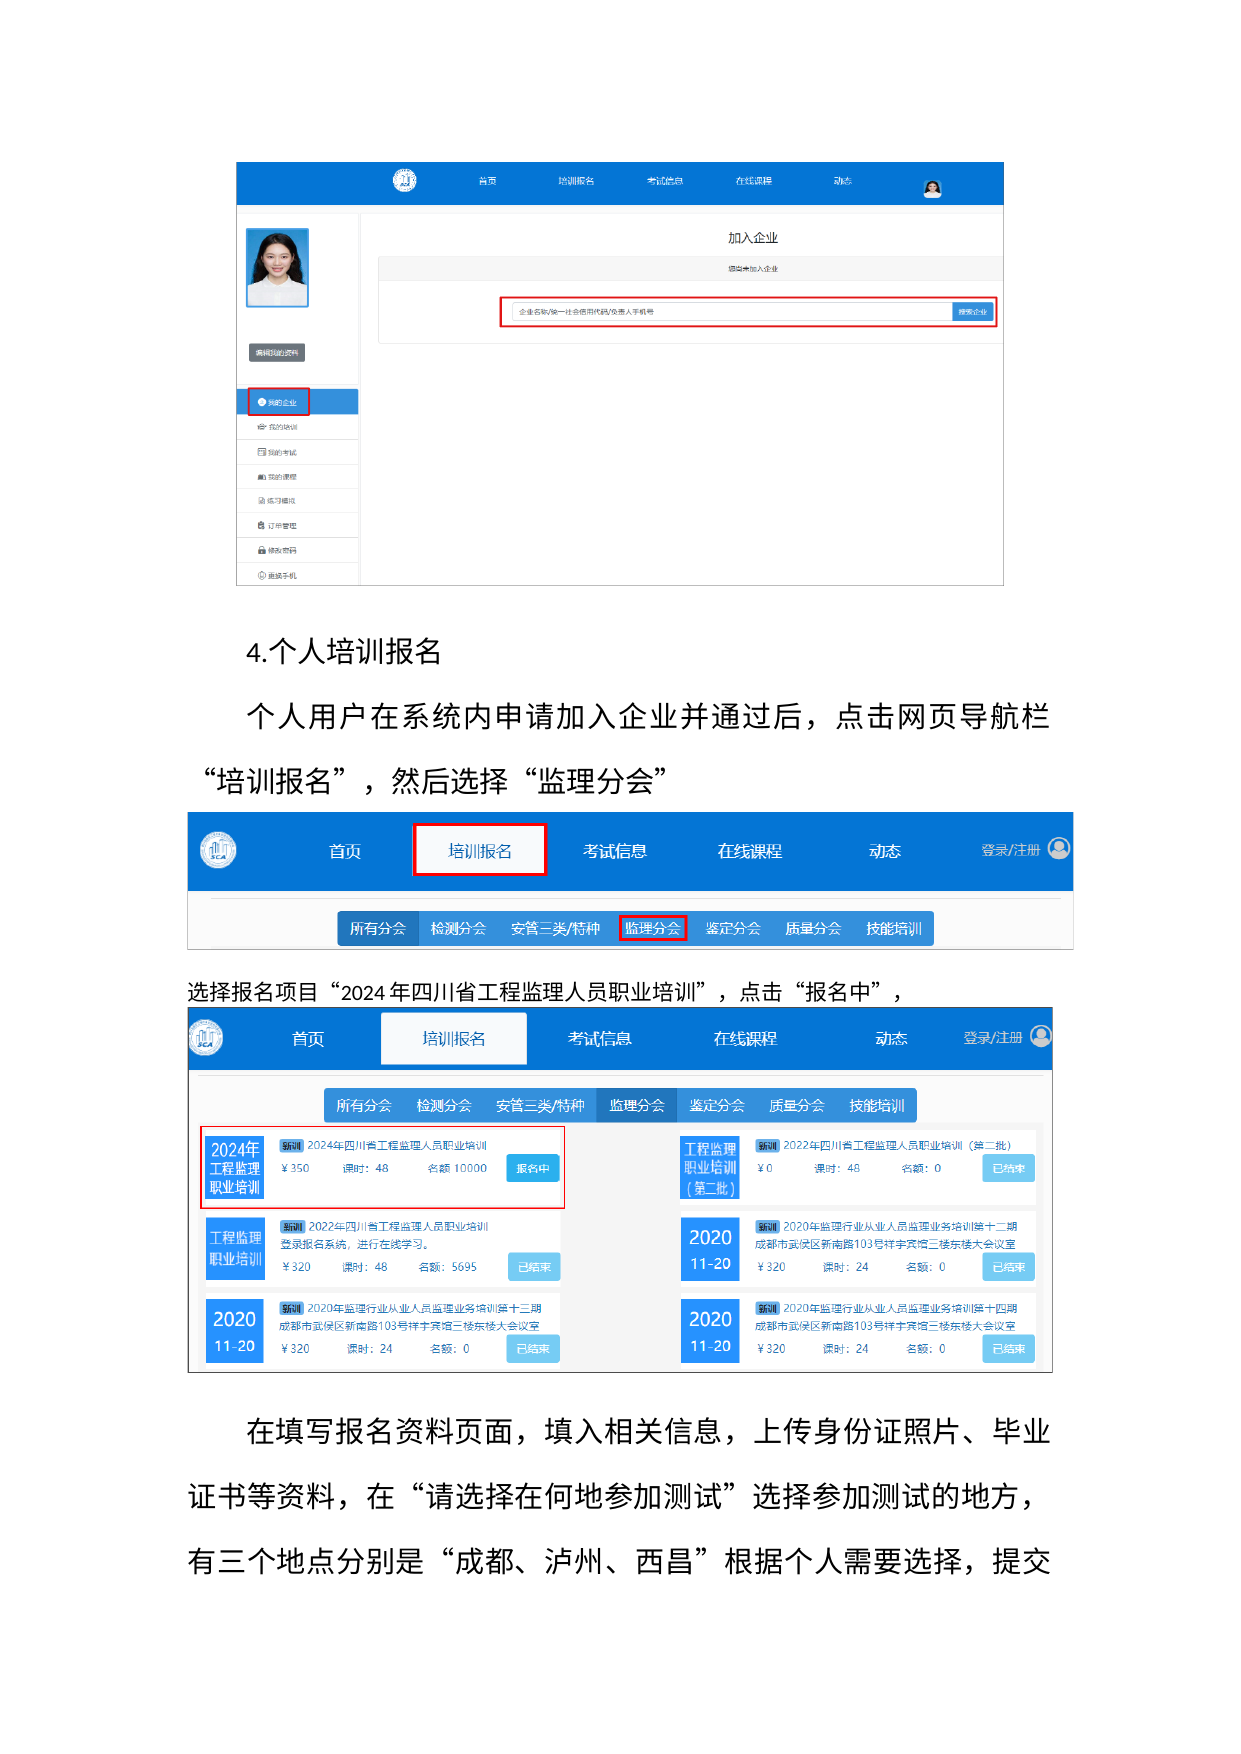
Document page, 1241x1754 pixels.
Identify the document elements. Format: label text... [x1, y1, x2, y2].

text 4.个人培训报名 [187, 617, 1053, 682]
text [187, 1397, 1053, 1592]
text 个人用户在系统内申请加入企业并通过后，点击网页导航栏“培训报名”，然后选择“监理分会” [187, 682, 1053, 812]
text 选择报名项目“2024年四川省工程监理人员职业培训”，点击“报名中”， [187, 974, 1053, 1007]
picture [187, 1007, 1053, 1373]
picture [187, 812, 1074, 950]
picture [236, 162, 1004, 586]
